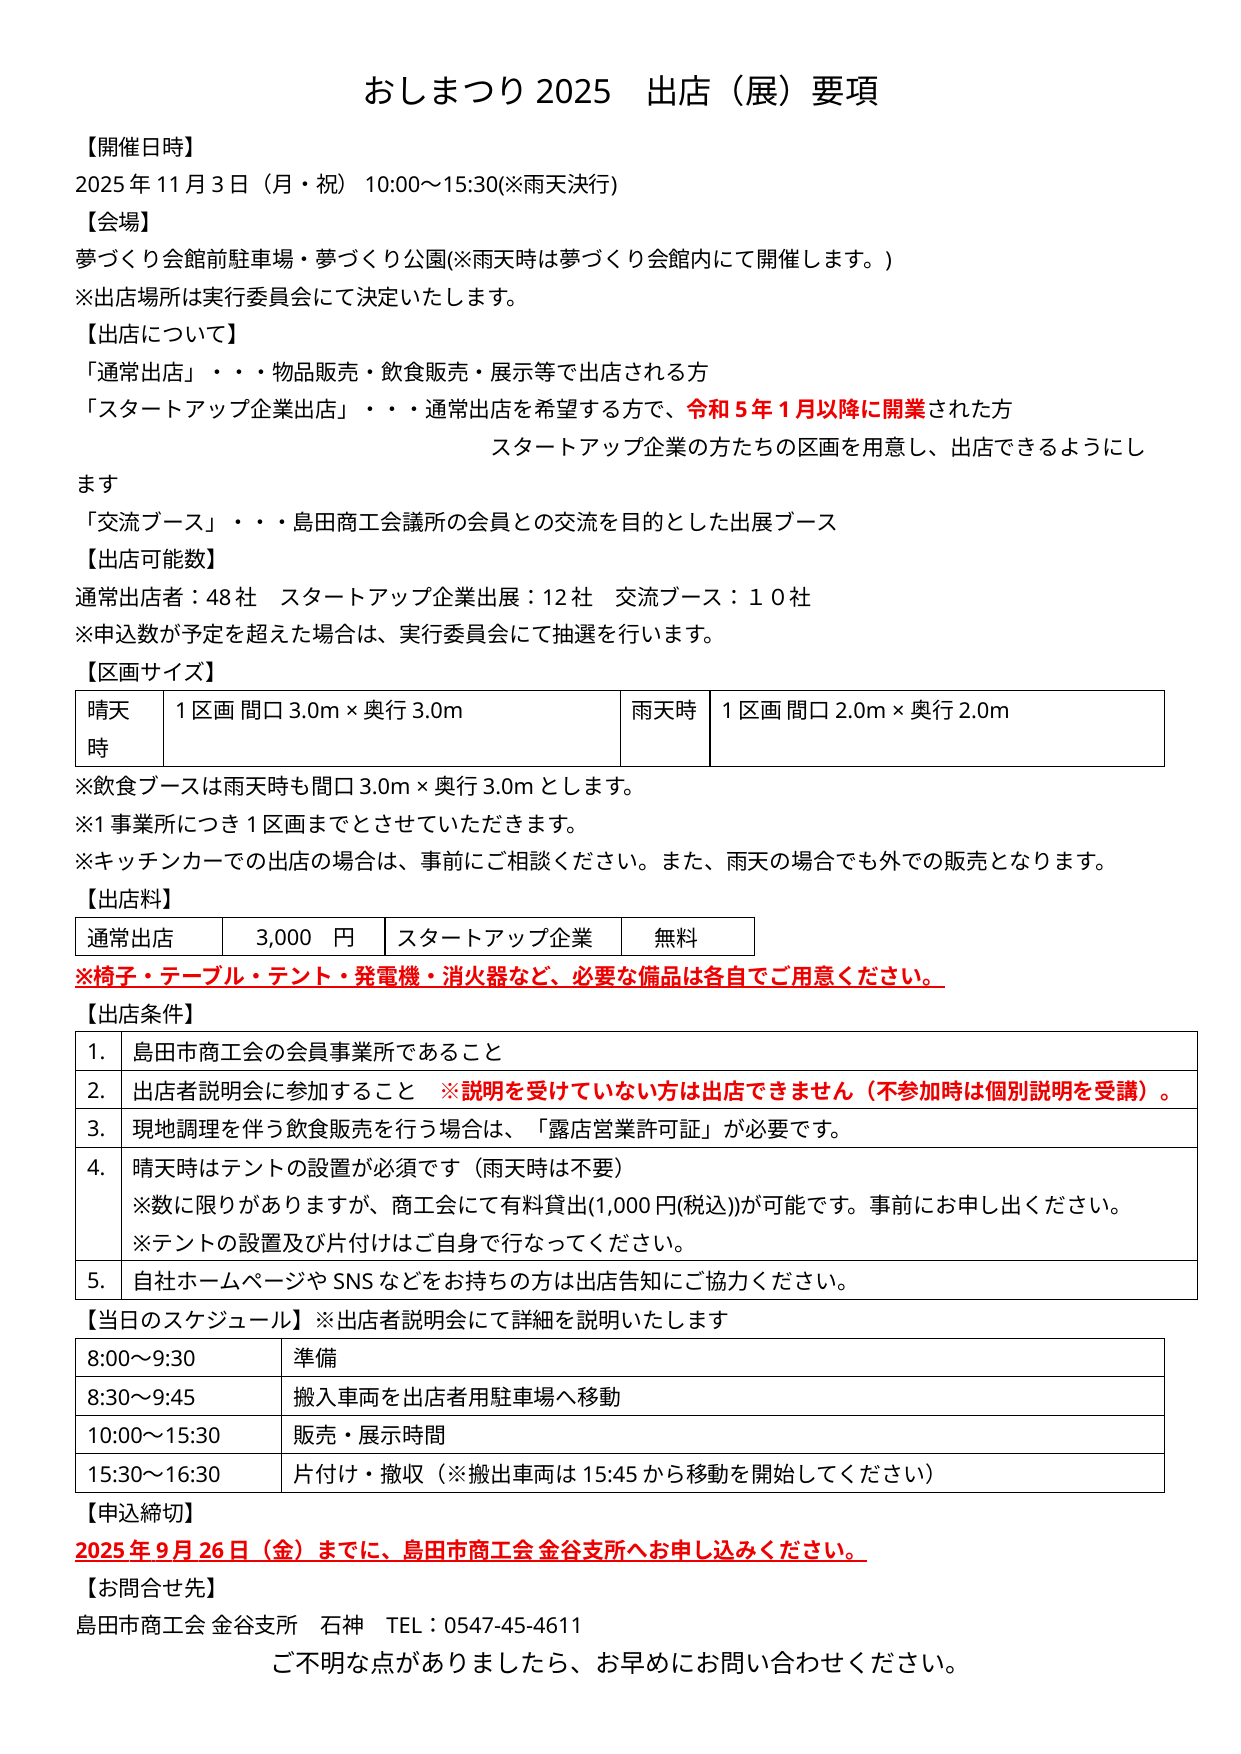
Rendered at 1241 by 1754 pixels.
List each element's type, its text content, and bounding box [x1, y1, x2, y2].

text 通常出店者：48社 スタートアップ企業出展：12社 交流ブース：１０社 [75, 577, 1165, 614]
table_header 通常出店 [76, 918, 222, 955]
text 【出店について】 [75, 314, 1165, 352]
table_header 島田市商工会の会員事業所であること [122, 1032, 1197, 1070]
text 【当日のスケジュール】※出店者説明会にて詳細を説明いたします [75, 1300, 1165, 1337]
table_cell 片付け・撤収（※搬出車両は15:45から移動を開始してください） [282, 1454, 1164, 1492]
table_cell 15:30～16:30 [76, 1454, 281, 1492]
text 【出店可能数】 [75, 539, 1165, 577]
text ※椅子・テーブル・テント・発電機・消火器など、必要な備品は各自でご用意ください。 [75, 956, 1165, 994]
text 【会場】 [75, 202, 1165, 239]
table_cell 4. [76, 1148, 121, 1260]
text ※キッチンカーでの出店の場合は、事前にご相談ください。また、雨天の場合でも外での販売となります。 [75, 842, 1165, 879]
text 2025年9月26日（金）までに、島田市商工会 金谷支所へお申し込みください。 [75, 1530, 1165, 1568]
text 【開催日時】 [75, 127, 1165, 164]
table_header 3,000 円 [223, 918, 384, 955]
text 【区画サイズ】 [75, 652, 1165, 689]
table_cell 出店者説明会に参加すること ※説明を受けていない方は出店できません（不参加時は個別説明を受講）。 [122, 1071, 1197, 1108]
table_header 8:00〜9:30 [76, 1339, 281, 1376]
table_cell 2. [76, 1071, 121, 1108]
text 「通常出店」・・・物品販売・飲食販売・展示等で出店される方 [75, 352, 1165, 389]
text ※申込数が予定を超えた場合は、実行委員会にて抽選を行います。 [75, 614, 1165, 652]
table_cell 8:30〜9:45 [76, 1377, 281, 1414]
text ※出店場所は実行委員会にて決定いたします。 [75, 277, 1165, 314]
text ご不明な点がありましたら、お早めにお問い合わせください。 [75, 1643, 1165, 1680]
table_cell 晴天時はテントの設置が必須です（雨天時は不要） ※数に限りがありますが、商工会にて有料貸出(1,000円(税込))が可能です。事前にお申し出ください。 ※テントの設置及び片付けはご自身で行なってください。 [122, 1148, 1197, 1260]
table_header 雨天時 [621, 691, 709, 766]
text スタートアップ企業の方たちの区画を用意し、出店できるようにします [75, 427, 1165, 502]
text 「スタートアップ企業出店」・・・通常出店を希望する方で、令和5年1月以降に開業された方 [75, 389, 1165, 427]
table_header 無料 [622, 918, 754, 955]
text 【出店料】 [75, 879, 1165, 917]
text ※1事業所につき1区画までとさせていただきます。 [75, 804, 1165, 842]
table_header 準備 [282, 1339, 1164, 1376]
text 2025年11月3日（月・祝） 10:00～15:30(※雨天決行) [75, 164, 1165, 202]
text 島田市商工会 金谷支所 石神 TEL：0547-45-4611 [75, 1605, 1165, 1643]
text おしまつり2025 出店（展）要項 [75, 52, 1165, 127]
table_header 晴天時 [76, 691, 163, 766]
table_cell 自社ホームページやSNSなどをお持ちの方は出店告知にご協力ください。 [122, 1261, 1197, 1299]
table_cell 10:00〜15:30 [76, 1416, 281, 1453]
text 【出店条件】 [75, 994, 1165, 1031]
text ※飲食ブースは雨天時も間口3.0m × 奥行3.0mとします。 [75, 767, 1165, 804]
table_header 1区画 間口2.0m × 奥行2.0m [711, 691, 1164, 766]
text 【申込締切】 [75, 1493, 1165, 1530]
table_cell 販売・展示時間 [282, 1416, 1164, 1453]
table_header 1区画 間口3.0m × 奥行3.0m [164, 691, 620, 766]
table_cell 搬入車両を出店者用駐車場へ移動 [282, 1377, 1164, 1414]
table_cell 3. [76, 1109, 121, 1147]
table_header 1. [76, 1032, 121, 1070]
text 「交流ブース」・・・島田商工会議所の会員との交流を目的とした出展ブース [75, 502, 1165, 539]
table_cell 5. [76, 1261, 121, 1299]
table_cell 現地調理を伴う飲食販売を行う場合は、「露店営業許可証」が必要です。 [122, 1109, 1197, 1147]
text 夢づくり会館前駐車場・夢づくり公園(※雨天時は夢づくり会館内にて開催します。) [75, 239, 1165, 277]
table_header スタートアップ企業 [386, 918, 621, 955]
text 【お問合せ先】 [75, 1568, 1165, 1605]
